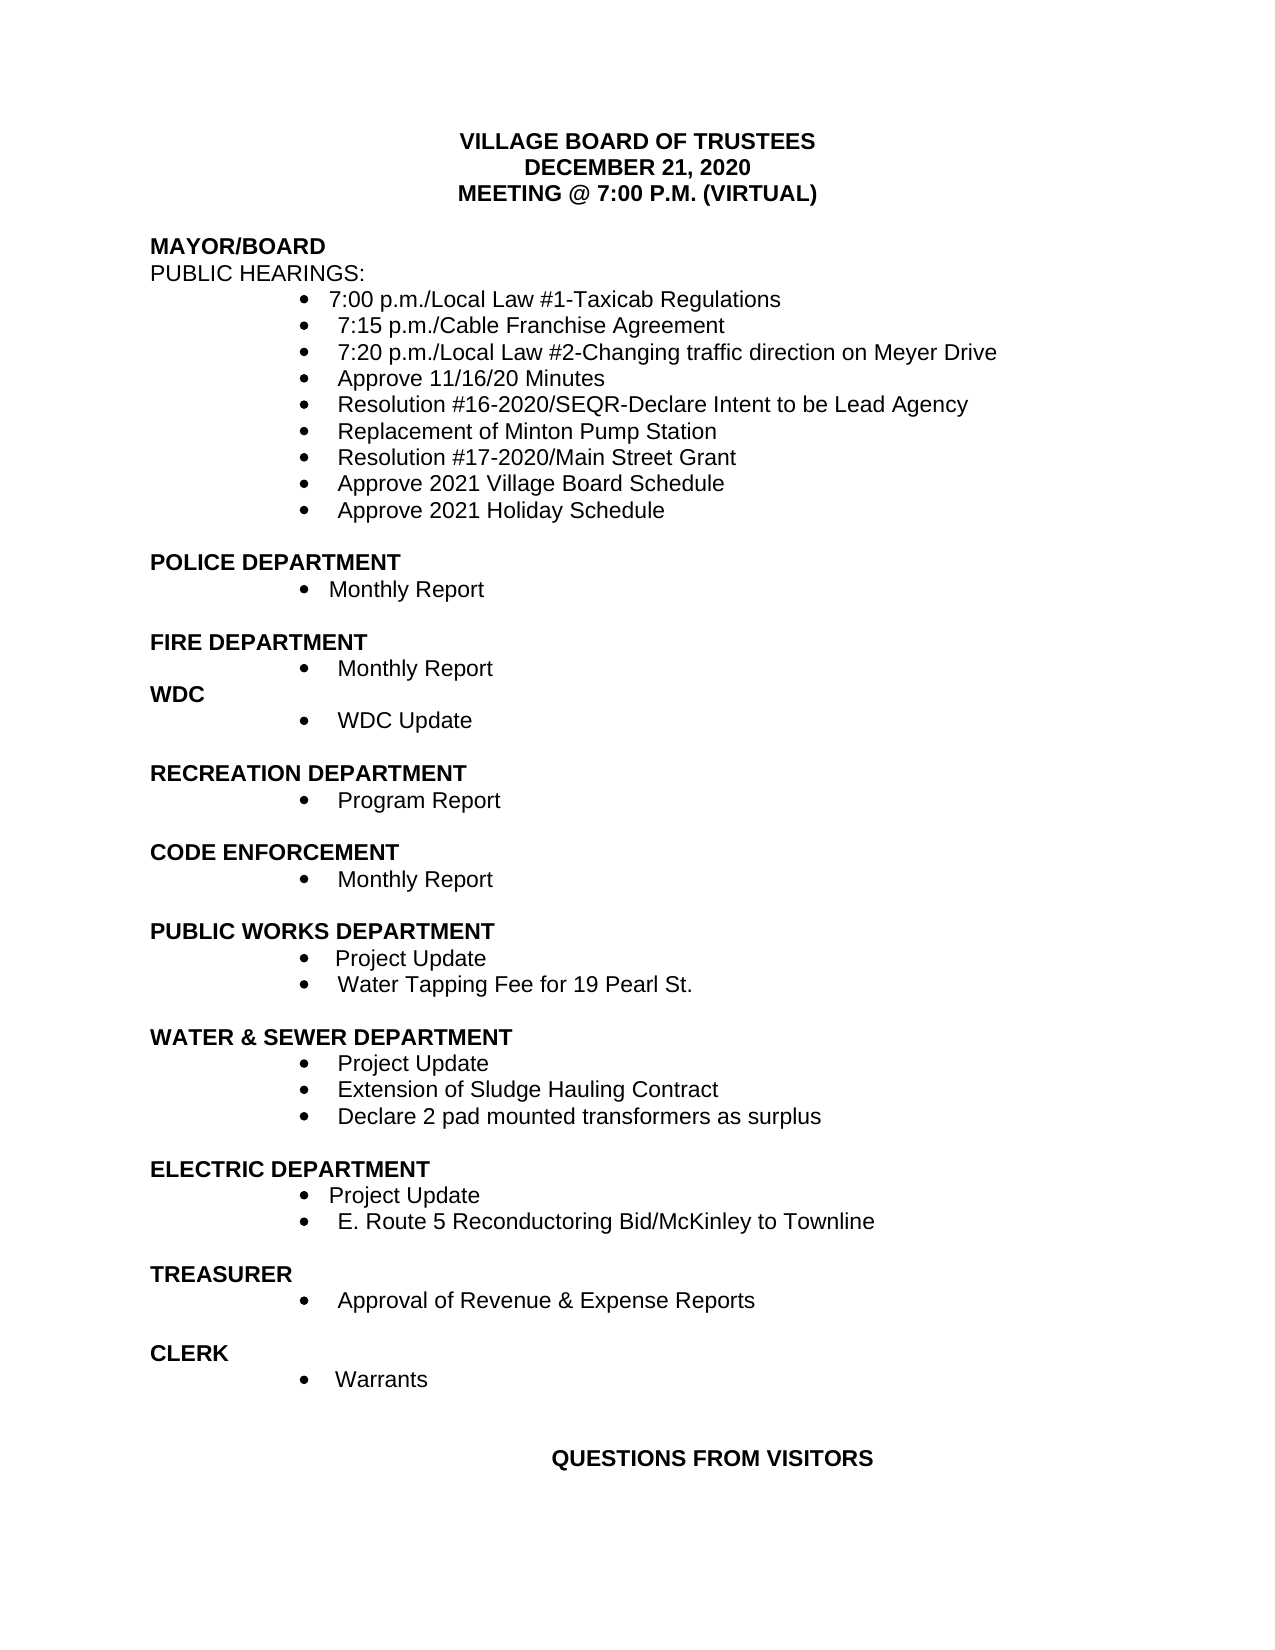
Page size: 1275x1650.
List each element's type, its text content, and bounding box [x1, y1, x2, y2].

text TREASURER [150, 1261, 1125, 1287]
list Water Tapping Fee for 19 Pearl St. [300, 971, 1125, 997]
list Project Update [300, 1050, 1125, 1076]
text FIRE DEPARTMENT [150, 628, 1125, 655]
text ELECTRIC DEPARTMENT [150, 1156, 1125, 1182]
list 7:20 p.m./Local Law #2-Changing traffic direction on Meyer Drive [300, 338, 1125, 365]
text CODE ENFORCEMENT [150, 839, 1125, 866]
text PUBLIC HEARINGS: [150, 259, 1125, 286]
list WDC Update [300, 707, 1125, 734]
text POLICE DEPARTMENT [150, 549, 1125, 576]
list Extension of Sludge Hauling Contract [300, 1076, 1125, 1103]
text 7:00 p.m./Local Law #1-Taxicab Regulations [150, 286, 1125, 312]
list Approval of Revenue & Expense Reports [300, 1287, 1125, 1314]
list Program Report [300, 787, 1125, 813]
text PUBLIC WORKS DEPARTMENT [150, 918, 1125, 945]
text CLERK [150, 1340, 1125, 1366]
list Declare 2 pad mounted transformers as surplus [300, 1103, 1125, 1129]
text DECEMBER 21, 2020 [150, 154, 1125, 180]
list Monthly Report [300, 655, 1125, 681]
text RECREATION DEPARTMENT [150, 760, 1125, 787]
list Resolution #16-2020/SEQR-Declare Intent to be Lead Agency [300, 391, 1125, 418]
list 7:15 p.m./Cable Franchise Agreement [300, 312, 1125, 338]
list Resolution #17-2020/Main Street Grant [300, 444, 1125, 470]
text Project Update [300, 1182, 1125, 1208]
text WATER & SEWER DEPARTMENT [150, 1024, 1125, 1050]
text MAYOR/BOARD [150, 233, 1125, 259]
text VILLAGE BOARD OF TRUSTEES [150, 128, 1125, 154]
list Replacement of Minton Pump Station [300, 418, 1125, 444]
text Warrants [150, 1366, 1125, 1393]
text WDC [150, 681, 1125, 707]
list Approve 2021 Holiday Schedule [300, 497, 1125, 523]
text Monthly Report [300, 576, 1125, 602]
list E. Route 5 Reconductoring Bid/McKinley to Townline [300, 1208, 1125, 1234]
text MEETING @ 7:00 P.M. (VIRTUAL) [150, 180, 1125, 207]
list Approve 11/16/20 Minutes [300, 365, 1125, 391]
list Monthly Report [300, 866, 1125, 892]
text Project Update [150, 945, 1125, 971]
text QUESTIONS FROM VISITORS [150, 1445, 1125, 1472]
list Approve 2021 Village Board Schedule [300, 470, 1125, 497]
